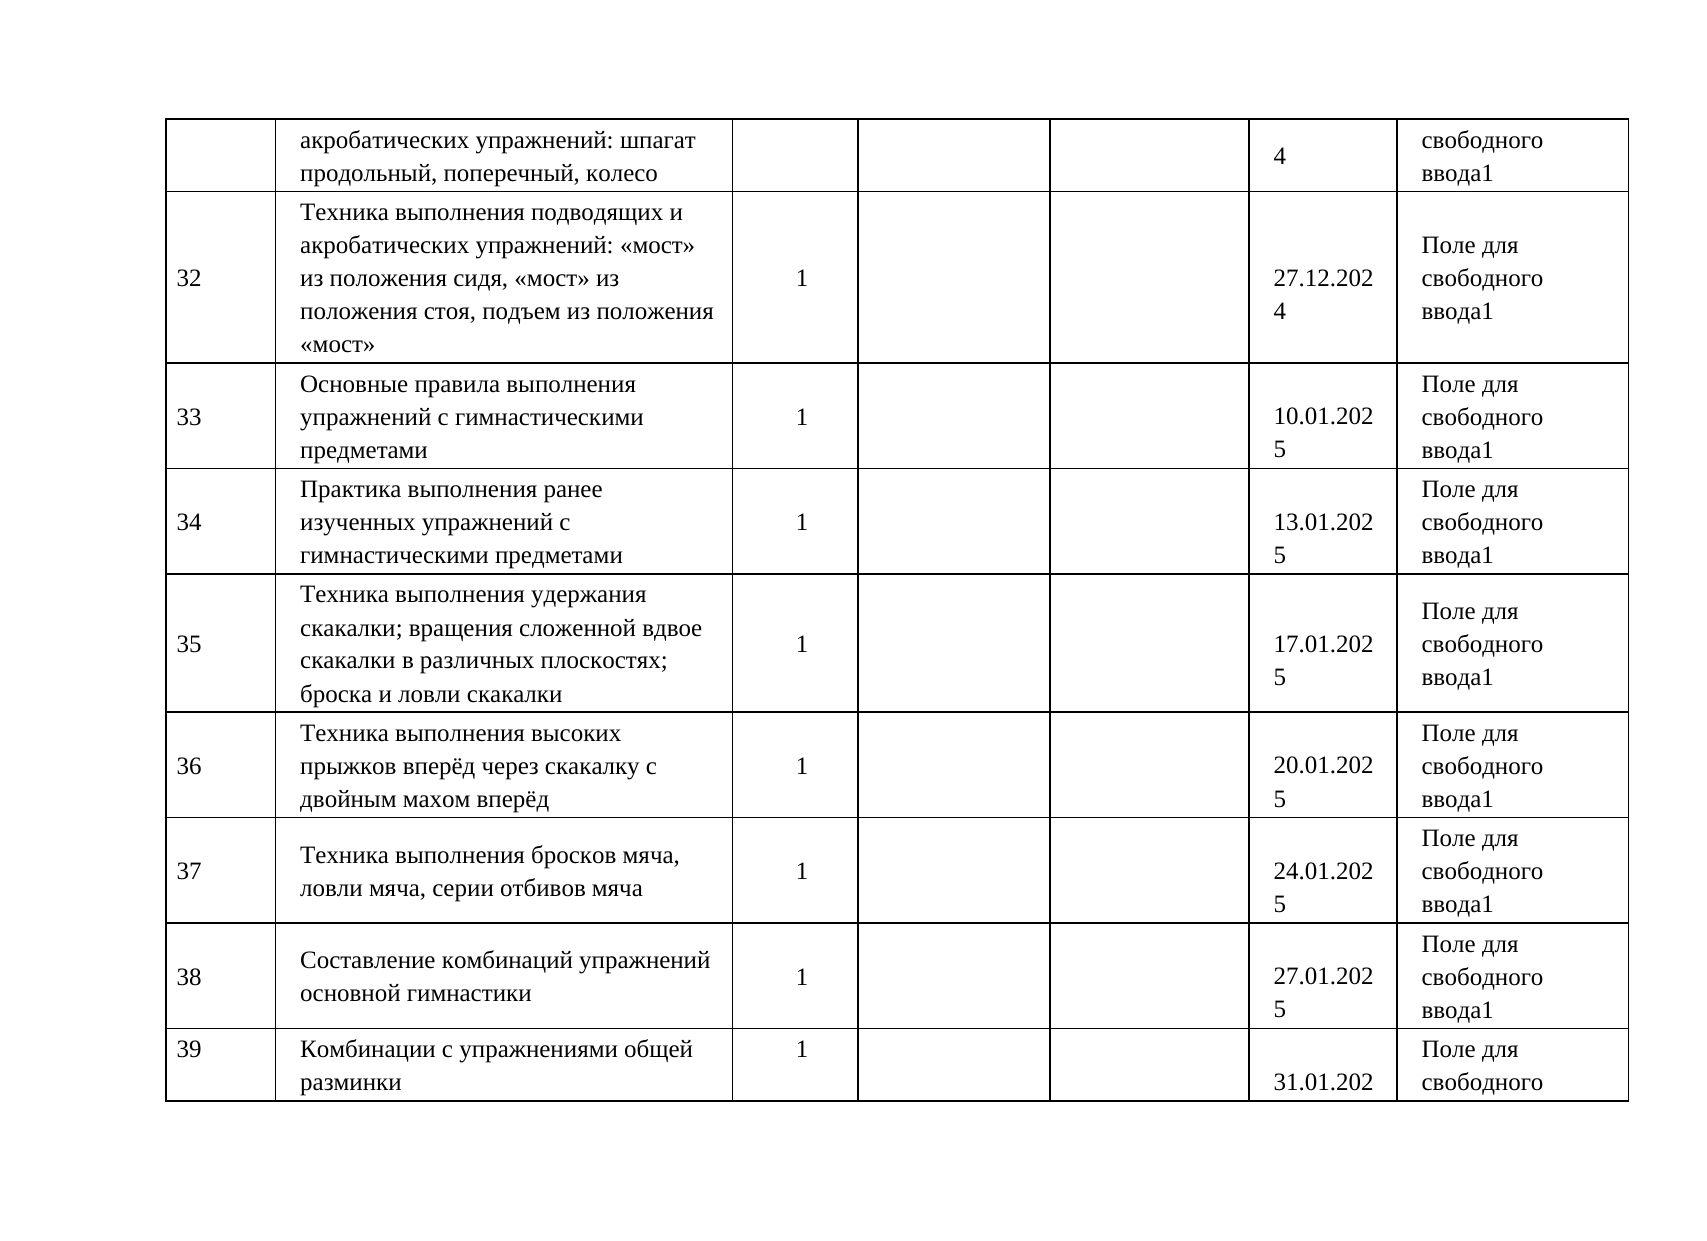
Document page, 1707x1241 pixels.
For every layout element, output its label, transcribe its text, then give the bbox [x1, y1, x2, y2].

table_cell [1398, 120, 1628, 191]
table_cell 36 [167, 713, 275, 817]
table_cell 24.01.2025 [1250, 818, 1396, 922]
table_cell [1051, 818, 1248, 922]
table_cell [859, 575, 1049, 711]
table_cell [859, 120, 1049, 191]
table_cell Поле для свободного ввода1 [1398, 192, 1628, 362]
table_cell Поле для свободного ввода1 [1398, 575, 1628, 711]
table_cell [276, 1029, 732, 1100]
table_cell 20.01.2025 [1250, 713, 1396, 817]
table_cell 1 [733, 120, 857, 191]
table_cell [1051, 364, 1248, 467]
table_cell Поле для свободного ввода1 [1398, 469, 1628, 573]
table_cell 31 [167, 120, 275, 191]
table_cell 13.01.2025 [1250, 469, 1396, 573]
table_cell [1051, 924, 1248, 1027]
table_cell 33 [167, 364, 275, 467]
table_cell Техника выполнения подводящих и акробатических упражнений: «мост» из положения сидя, «мост» из положения стоя, подъем из положения «мост» [276, 192, 732, 362]
table_cell 1 [733, 924, 857, 1027]
table_cell [1051, 713, 1248, 817]
table_cell [859, 713, 1049, 817]
table_cell Поле для свободного ввода1 [1398, 713, 1628, 817]
table_cell 27.01.2025 [1250, 924, 1396, 1027]
table_cell 37 [167, 818, 275, 922]
table_cell 39 [167, 1029, 275, 1100]
table_cell [1051, 1029, 1248, 1100]
table_cell Практика выполнения ранее изученных упражнений с гимнастическими предметами [276, 469, 732, 573]
table_cell 1 [733, 364, 857, 467]
table_cell 23.12.2024 [1250, 120, 1396, 191]
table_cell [1398, 1029, 1628, 1100]
table_cell 1 [733, 818, 857, 922]
table_cell Техника выполнения бросков мяча, ловли мяча, серии отбивов мяча [276, 818, 732, 922]
table_cell [859, 364, 1049, 467]
table_cell 27.12.2024 [1250, 192, 1396, 362]
table_cell 1 [733, 1029, 857, 1100]
table_cell Поле для свободного ввода1 [1398, 924, 1628, 1027]
table_cell 31.01.2025 [1250, 1029, 1396, 1100]
table_cell 35 [167, 575, 275, 711]
table_cell 1 [733, 192, 857, 362]
table_cell [1051, 469, 1248, 573]
table_cell 34 [167, 469, 275, 573]
table_cell [859, 192, 1049, 362]
table_cell 1 [733, 575, 857, 711]
table_cell Составление комбинаций упражнений основной гимнастики [276, 924, 732, 1027]
table_cell 32 [167, 192, 275, 362]
table_cell [859, 469, 1049, 573]
table_cell [1051, 192, 1248, 362]
table_cell Основные правила выполнения упражнений с гимнастическими предметами [276, 364, 732, 467]
table_cell 1 [733, 469, 857, 573]
table_cell Поле для свободного ввода1 [1398, 364, 1628, 467]
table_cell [276, 120, 732, 191]
table_cell [859, 818, 1049, 922]
table_cell 1 [733, 713, 857, 817]
table_cell [1051, 120, 1248, 191]
table_cell [1051, 575, 1248, 711]
table_cell 17.01.2025 [1250, 575, 1396, 711]
table_cell 10.01.2025 [1250, 364, 1396, 467]
table_cell 38 [167, 924, 275, 1027]
table_cell Техника выполнения удержания скакалки; вращения сложенной вдвое скакалки в различных плоскостях; броска и ловли скакалки [276, 575, 732, 711]
table_cell [859, 1029, 1049, 1100]
table_cell Техника выполнения высоких прыжков вперёд через скакалку с двойным махом вперёд [276, 713, 732, 817]
table_cell Поле для свободного ввода1 [1398, 818, 1628, 922]
table_cell [859, 924, 1049, 1027]
